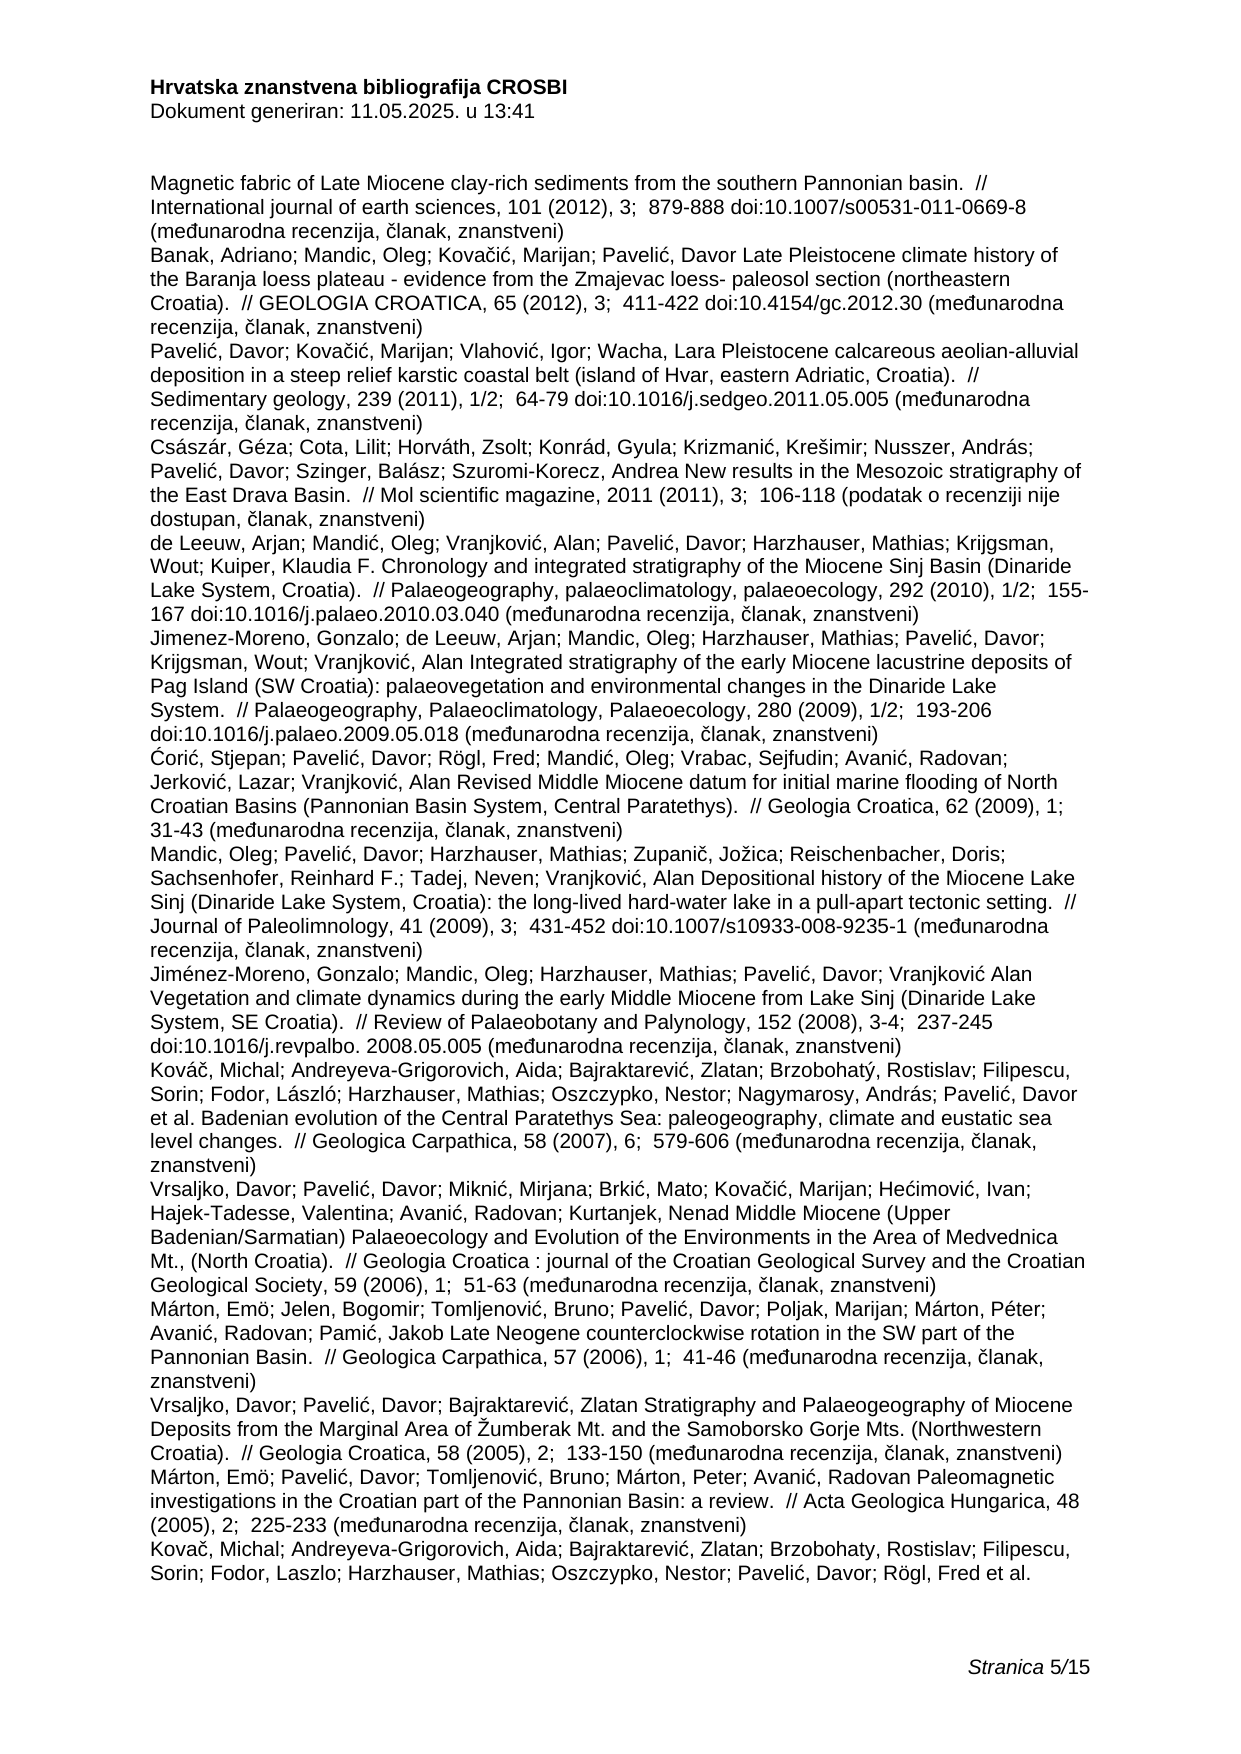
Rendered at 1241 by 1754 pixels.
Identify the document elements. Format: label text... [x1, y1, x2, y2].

text Pavelić, Davor; Kovačić, Marijan; Vlahović, Igor; Wacha, Lara [150, 339, 1090, 434]
text Márton, Emö; Pavelić, Davor; Tomljenović, Bruno; Márton, Peter; Avanić, Radovan [150, 1465, 1090, 1537]
text Márton, Emö; Jelen, Bogomir; Tomljenović, Bruno; Pavelić, Davor; Poljak, Marijan; Márton, Péter; Avanić, Radovan; Pamić, Jakob [150, 1297, 1090, 1393]
text Mandic, Oleg; Pavelić, Davor; Harzhauser, Mathias; Zupanič, Jožica; Reischenbacher, Doris; Sachsenhofer, Reinhard F.; Tadej, Neven; Vranjković, Alan [150, 842, 1090, 962]
text Ćorić, Stjepan; Pavelić, Davor; Rögl, Fred; Mandić, Oleg; Vrabac, Sejfudin; Avanić, Radovan; Jerković, Lazar; Vranjković, Alan [150, 746, 1090, 842]
text Banak, Adriano; Mandic, Oleg; Kovačić, Marijan; Pavelić, Davor [150, 243, 1090, 339]
text Császár, Géza; Cota, Lilit; Horváth, Zsolt; Konrád, Gyula; Krizmanić, Krešimir; Nusszer, András; Pavelić, Davor; Szinger, Balász; Szuromi-Korecz, Andrea [150, 434, 1090, 530]
text Jiménez-Moreno, Gonzalo; Mandic, Oleg; Harzhauser, Mathias; Pavelić, Davor; Vranjković Alan [150, 962, 1090, 1057]
text Jimenez-Moreno, Gonzalo; de Leeuw, Arjan; Mandic, Oleg; Harzhauser, Mathias; Pavelić, Davor; Krijgsman, Wout; Vranjković, Alan [150, 626, 1090, 746]
text de Leeuw, Arjan; Mandić, Oleg; Vranjković, Alan; Pavelić, Davor; Harzhauser, Mathias; Krijgsman, Wout; Kuiper, Klaudia F. [150, 530, 1090, 626]
text Vrsaljko, Davor; Pavelić, Davor; Bajraktarević, Zlatan [150, 1393, 1090, 1465]
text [150, 1537, 1090, 1584]
text Vrsaljko, Davor; Pavelić, Davor; Miknić, Mirjana; Brkić, Mato; Kovačić, Marijan; Hećimović, Ivan; Hajek-Tadesse, Valentina; Avanić, Radovan; Kurtanjek, Nenad [150, 1177, 1090, 1297]
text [150, 171, 1090, 243]
text Kováč, Michal; Andreyeva-Grigorovich, Aida; Bajraktarević, Zlatan; Brzobohatý, Rostislav; Filipescu, Sorin; Fodor, László; Harzhauser, Mathias; Oszczypko, Nestor; Nagymarosy, András; Pavelić, Davor et al. [150, 1057, 1090, 1177]
